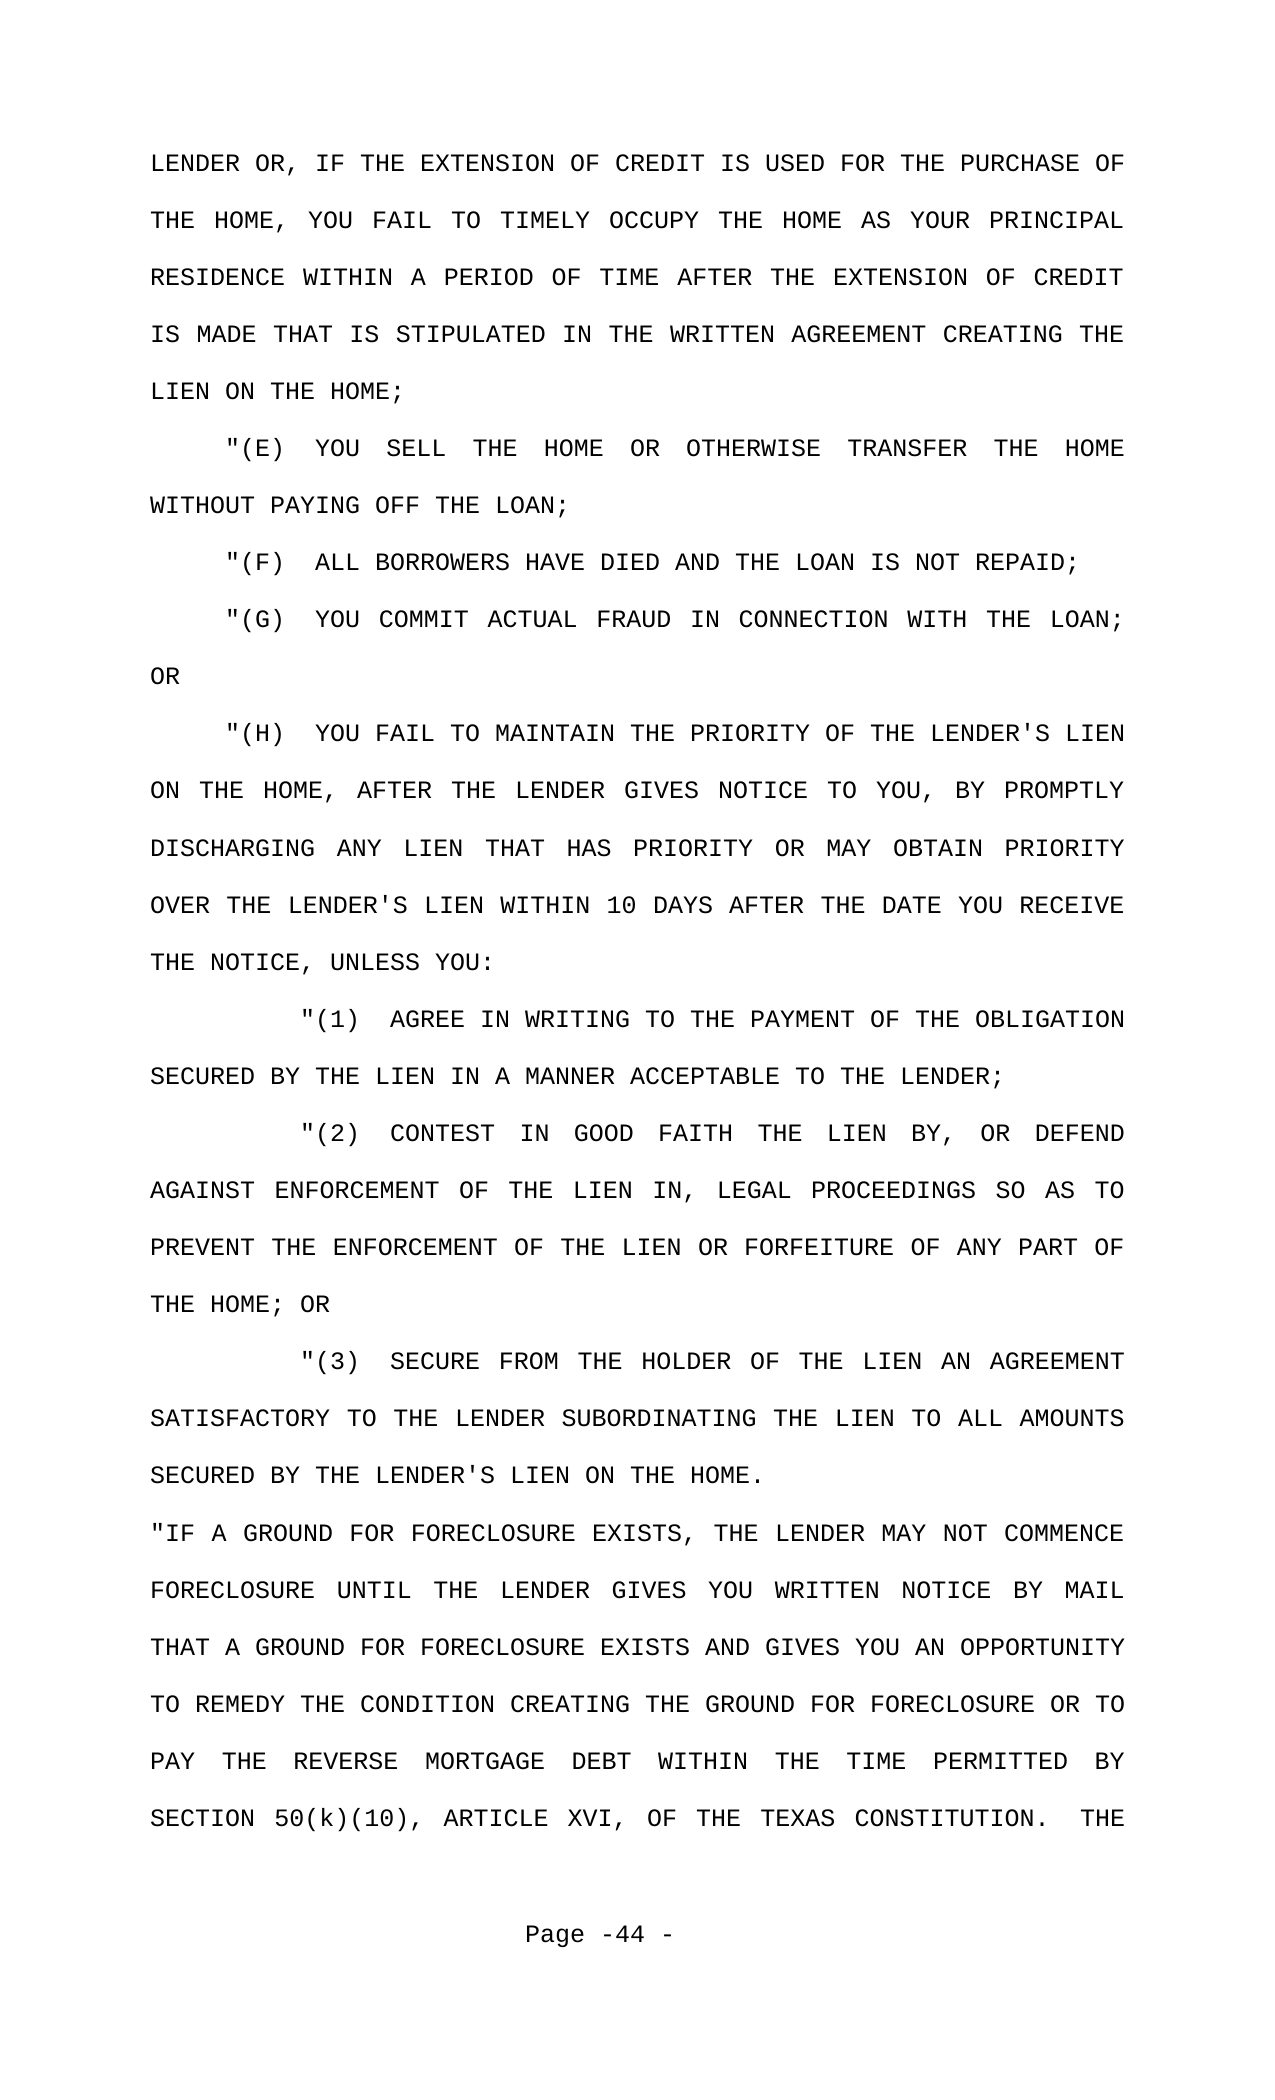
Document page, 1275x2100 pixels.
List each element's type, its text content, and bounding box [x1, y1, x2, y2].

text "(H) YOU FAIL TO MAINTAIN THE PRIORITY OF THE LENDER'S LIEN ON THE HOME, AFTER THE LENDER GIVES NOTICE TO YOU, BY PROMPTLY DISCHARGING ANY LIEN THAT HAS PRIORITY OR MAY OBTAIN PRIORITY OVER THE LENDER'S LIEN WITHIN 10 DAYS AFTER THE DATE YOU RECEIVE THE NOTICE, UNLESS YOU: [150, 721, 1125, 978]
text "(3) SECURE FROM THE HOLDER OF THE LIEN AN AGREEMENT SATISFACTORY TO THE LENDER SUBORDINATING THE LIEN TO ALL AMOUNTS SECURED BY THE LENDER'S LIEN ON THE HOME. [150, 1349, 1125, 1491]
text "(1) AGREE IN WRITING TO THE PAYMENT OF THE OBLIGATION SECURED BY THE LIEN IN A MANNER ACCEPTABLE TO THE LENDER; [150, 1006, 1125, 1092]
text "(F) ALL BORROWERS HAVE DIED AND THE LOAN IS NOT REPAID; [150, 549, 1125, 578]
text "(E) YOU SELL THE HOME OR OTHERWISE TRANSFER THE HOME WITHOUT PAYING OFF THE LOAN; [150, 435, 1125, 521]
text "(G) YOU COMMIT ACTUAL FRAUD IN CONNECTION WITH THE LOAN; OR [150, 607, 1125, 692]
text "(2) CONTEST IN GOOD FAITH THE LIEN BY, OR DEFEND AGAINST ENFORCEMENT OF THE LIEN IN, LEGAL PROCEEDINGS SO AS TO PREVENT THE ENFORCEMENT OF THE LIEN OR FORFEITURE OF ANY PART OF THE HOME; OR [150, 1120, 1125, 1320]
